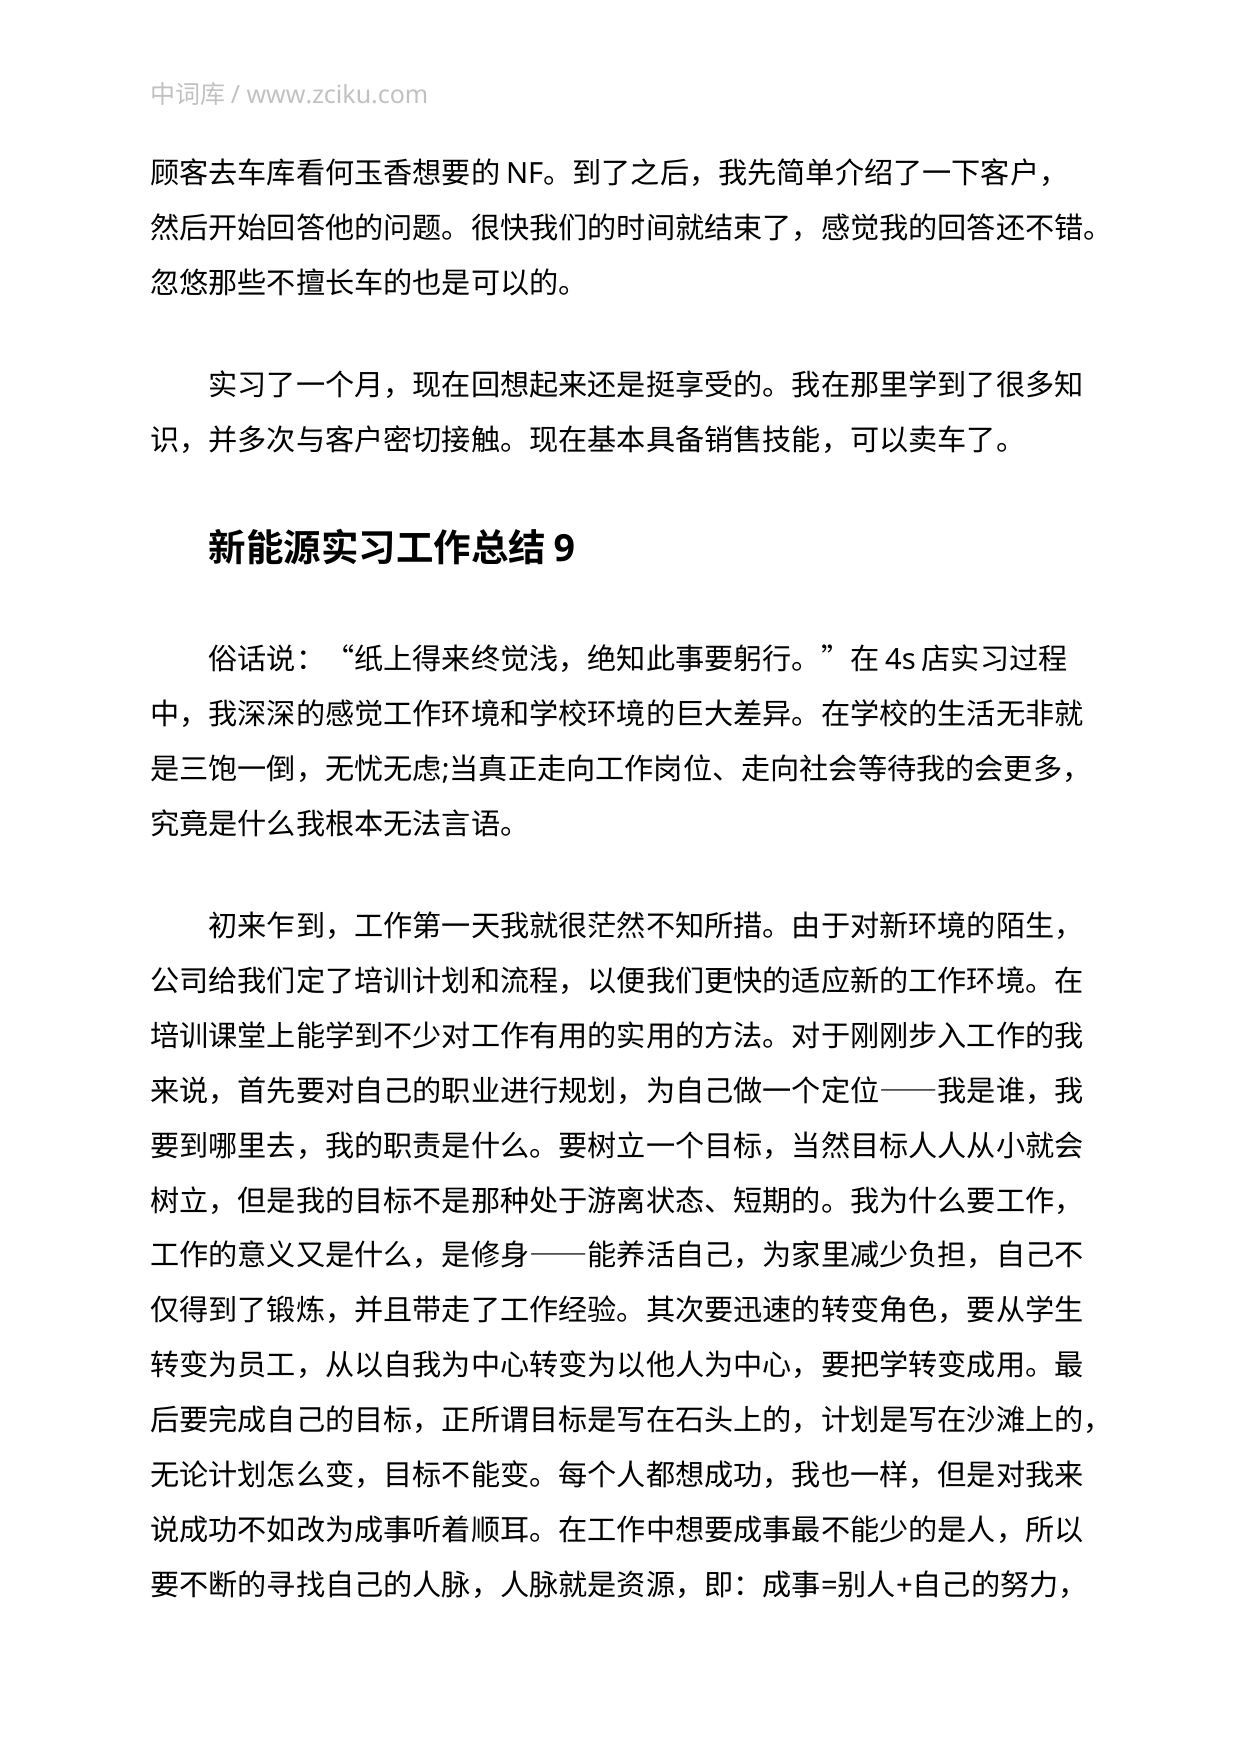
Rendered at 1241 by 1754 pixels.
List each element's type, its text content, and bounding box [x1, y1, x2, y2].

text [150, 903, 1090, 1604]
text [150, 150, 1090, 302]
text 实习了一个月，现在回想起来还是挺享受的。我在那里学到了很多知识，并多次与客户密切接触。现在基本具备销售技能，可以卖车了。 [150, 362, 1090, 459]
text 俗话说：“纸上得来终觉浅，绝知此事要躬行。”在4s店实习过程中，我深深的感觉工作环境和学校环境的巨大差异。在学校的生活无非就是三饱一倒，无忧无虑;当真正走向工作岗位、走向社会等待我的会更多，究竟是什么我根本无法言语。 [150, 636, 1090, 843]
text 新能源实习工作总结9 [150, 518, 1090, 573]
